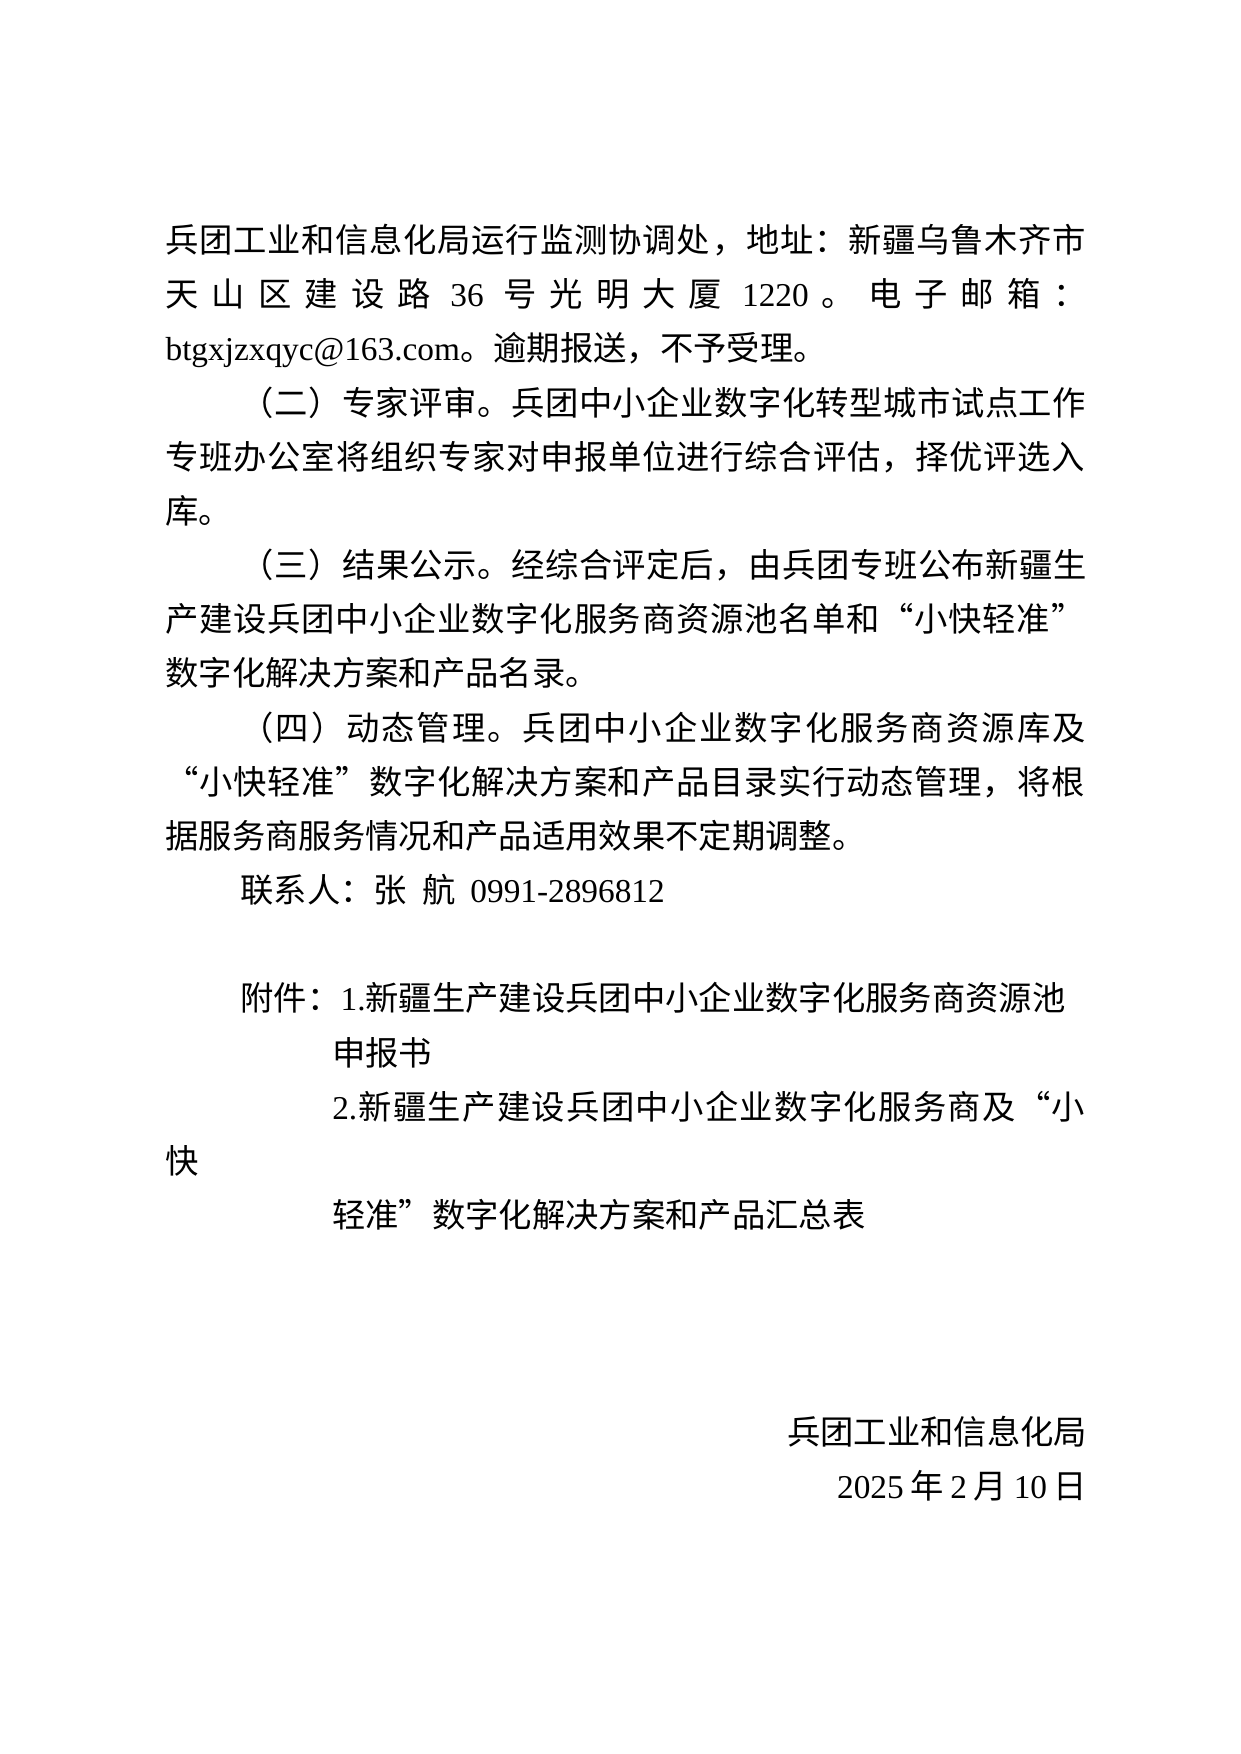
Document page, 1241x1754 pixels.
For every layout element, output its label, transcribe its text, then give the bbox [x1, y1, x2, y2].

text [165, 209, 1087, 372]
text 2025年2月10日 [165, 1455, 1087, 1509]
text 兵团工业和信息化局 [165, 1401, 1087, 1455]
text （三）结果公示。经综合评定后，由兵团专班公布新疆生产建设兵团中小企业数字化服务商资源池名单和“小快轻准”数字化解决方案和产品名录。 [165, 534, 1087, 697]
text （二）专家评审。兵团中小企业数字化转型城市试点工作专班办公室将组织专家对申报单位进行综合评估，择优评选入库。 [165, 372, 1087, 534]
text 附件：1.新疆生产建设兵团中小企业数字化服务商资源池 [165, 967, 1087, 1022]
text 联系人：张 航 0991-2896812 [165, 859, 1087, 913]
text 轻准”数字化解决方案和产品汇总表 [165, 1184, 1087, 1238]
text 申报书 [165, 1022, 1087, 1076]
text 2.新疆生产建设兵团中小企业数字化服务商及“小快 [165, 1076, 1087, 1184]
text （四）动态管理。兵团中小企业数字化服务商资源库及“小快轻准”数字化解决方案和产品目录实行动态管理，将根据服务商服务情况和产品适用效果不定期调整。 [165, 697, 1087, 859]
